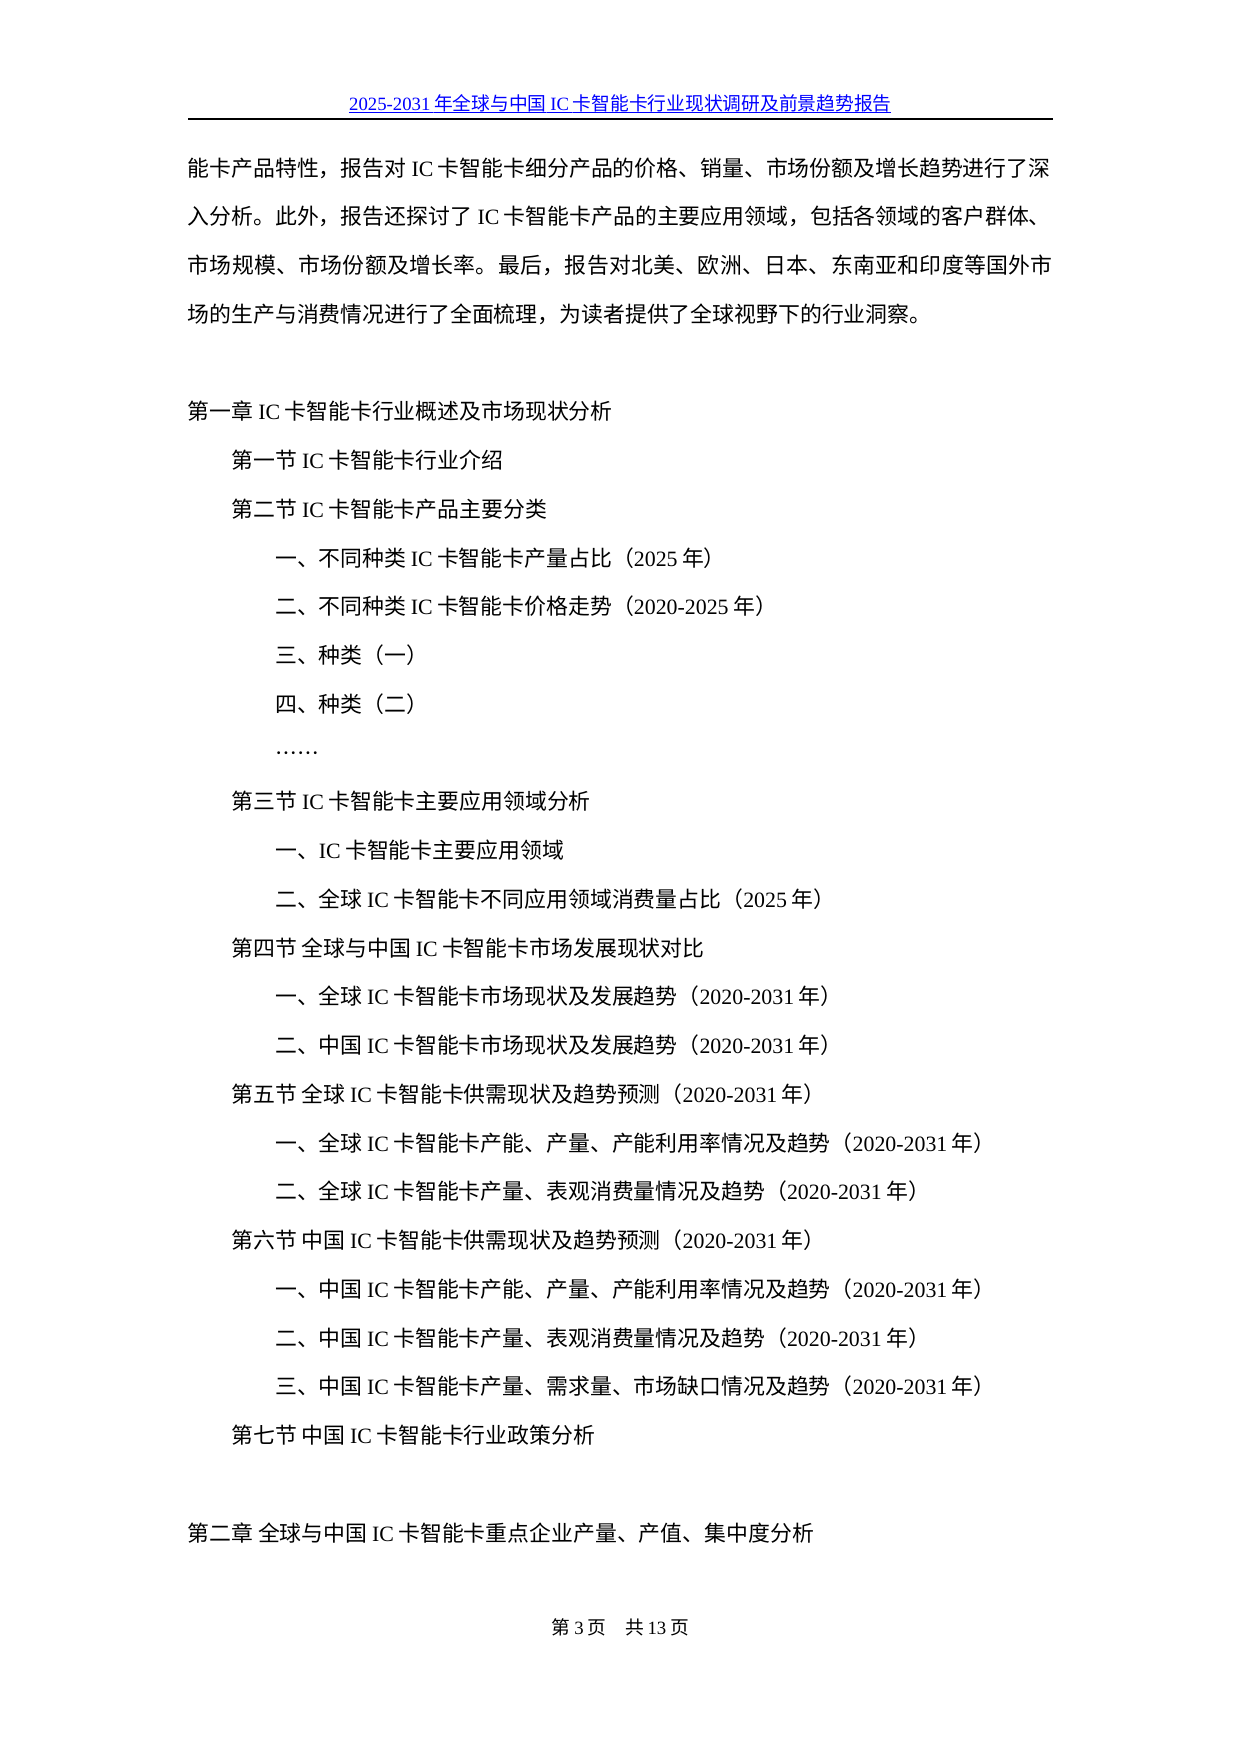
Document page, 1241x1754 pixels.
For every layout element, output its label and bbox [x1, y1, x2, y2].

text [187, 150, 1053, 1548]
